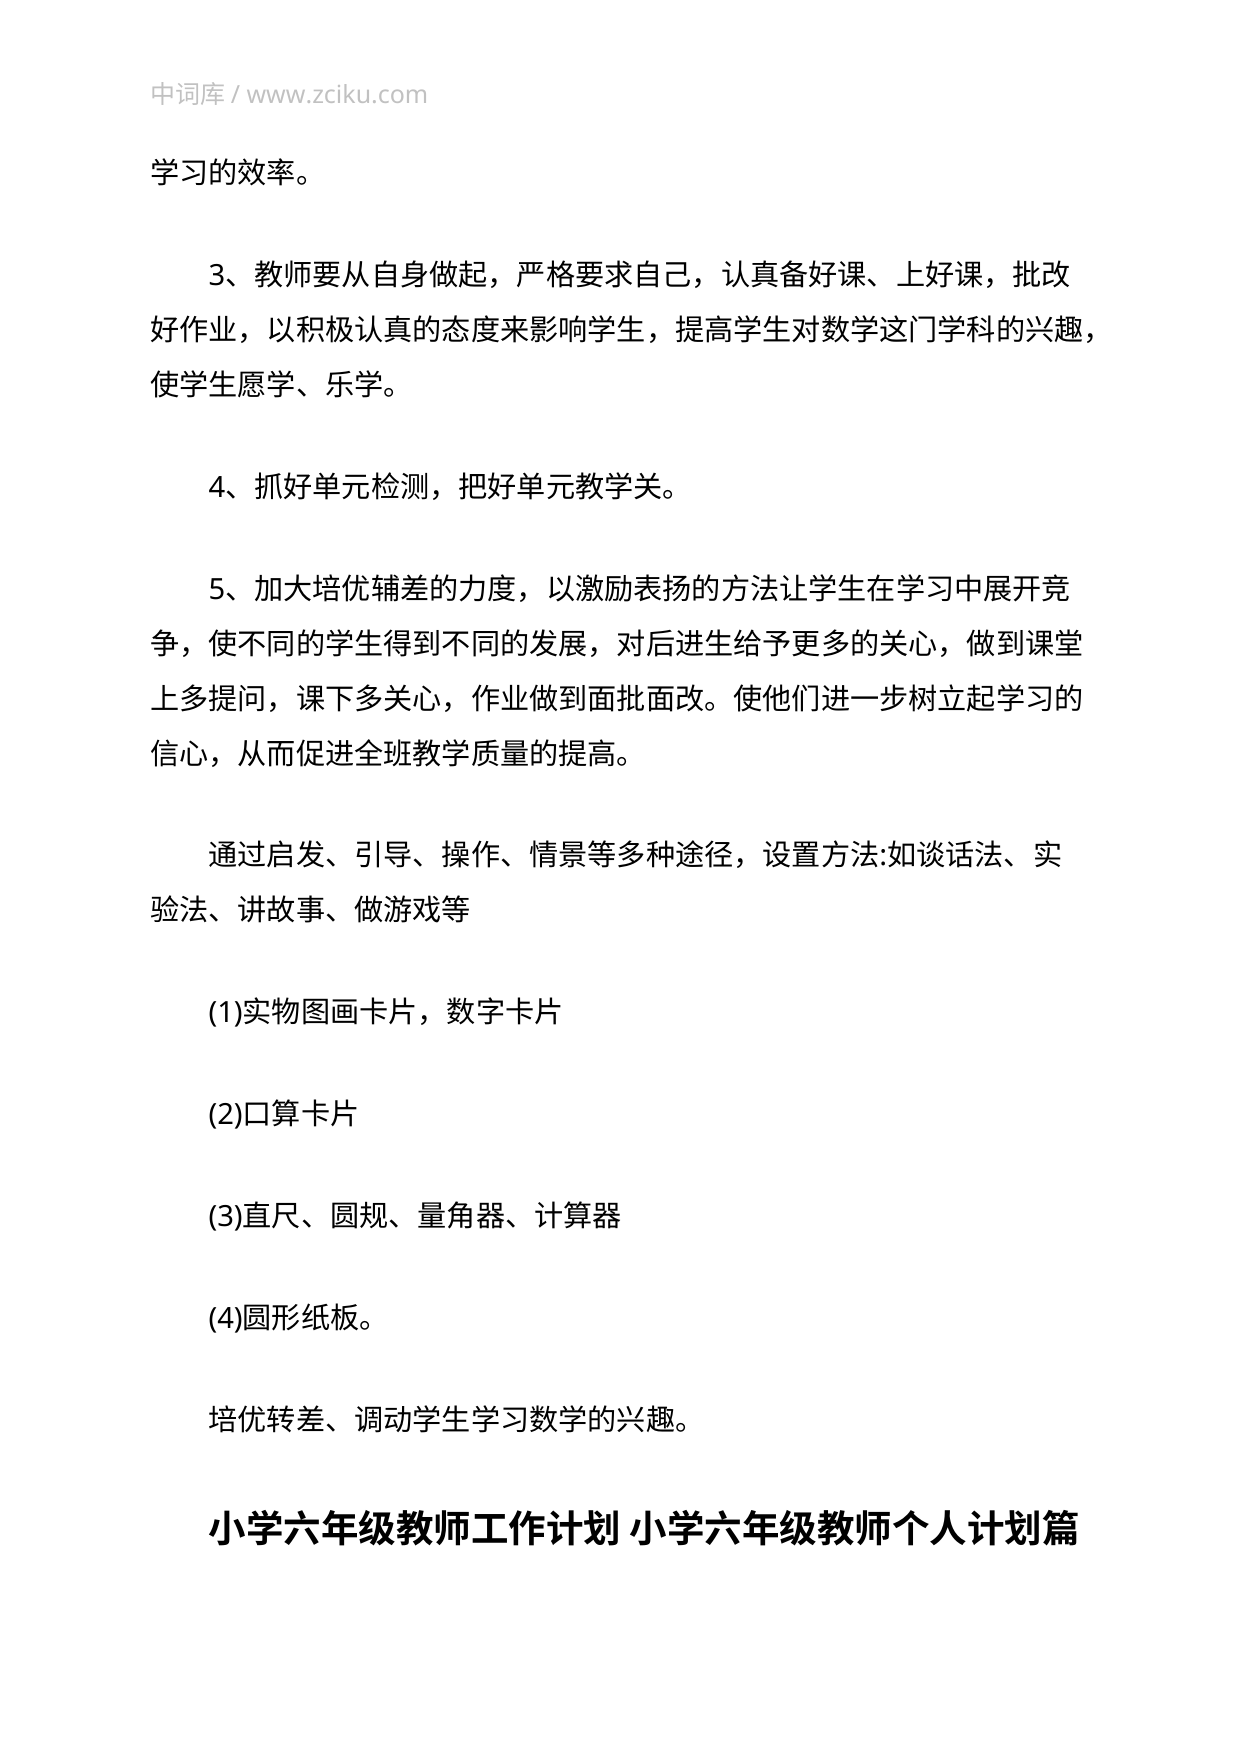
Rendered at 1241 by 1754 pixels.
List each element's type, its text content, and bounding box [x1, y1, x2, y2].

text (4)圆形纸板。 [150, 1295, 1090, 1337]
text 5、加大培优辅差的力度，以激励表扬的方法让学生在学习中展开竞争，使不同的学生得到不同的发展，对后进生给予更多的关心，做到课堂上多提问，课下多关心，作业做到面批面改。使他们进一步树立起学习的信心，从而促进全班教学质量的提高。 [150, 565, 1090, 772]
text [150, 1498, 1090, 1553]
text 3、教师要从自身做起，严格要求自己，认真备好课、上好课，批改好作业，以积极认真的态度来影响学生，提高学生对数学这门学科的兴趣，使学生愿学、乐学。 [150, 252, 1090, 404]
text (3)直尺、圆规、量角器、计算器 [150, 1193, 1090, 1235]
text 4、抓好单元检测，把好单元教学关。 [150, 463, 1090, 506]
text 培优转差、调动学生学习数学的兴趣。 [150, 1397, 1090, 1439]
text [150, 150, 1090, 192]
text (2)口算卡片 [150, 1091, 1090, 1133]
text (1)实物图画卡片，数字卡片 [150, 989, 1090, 1031]
text 通过启发、引导、操作、情景等多种途径，设置方法:如谈话法、实验法、讲故事、做游戏等 [150, 832, 1090, 929]
